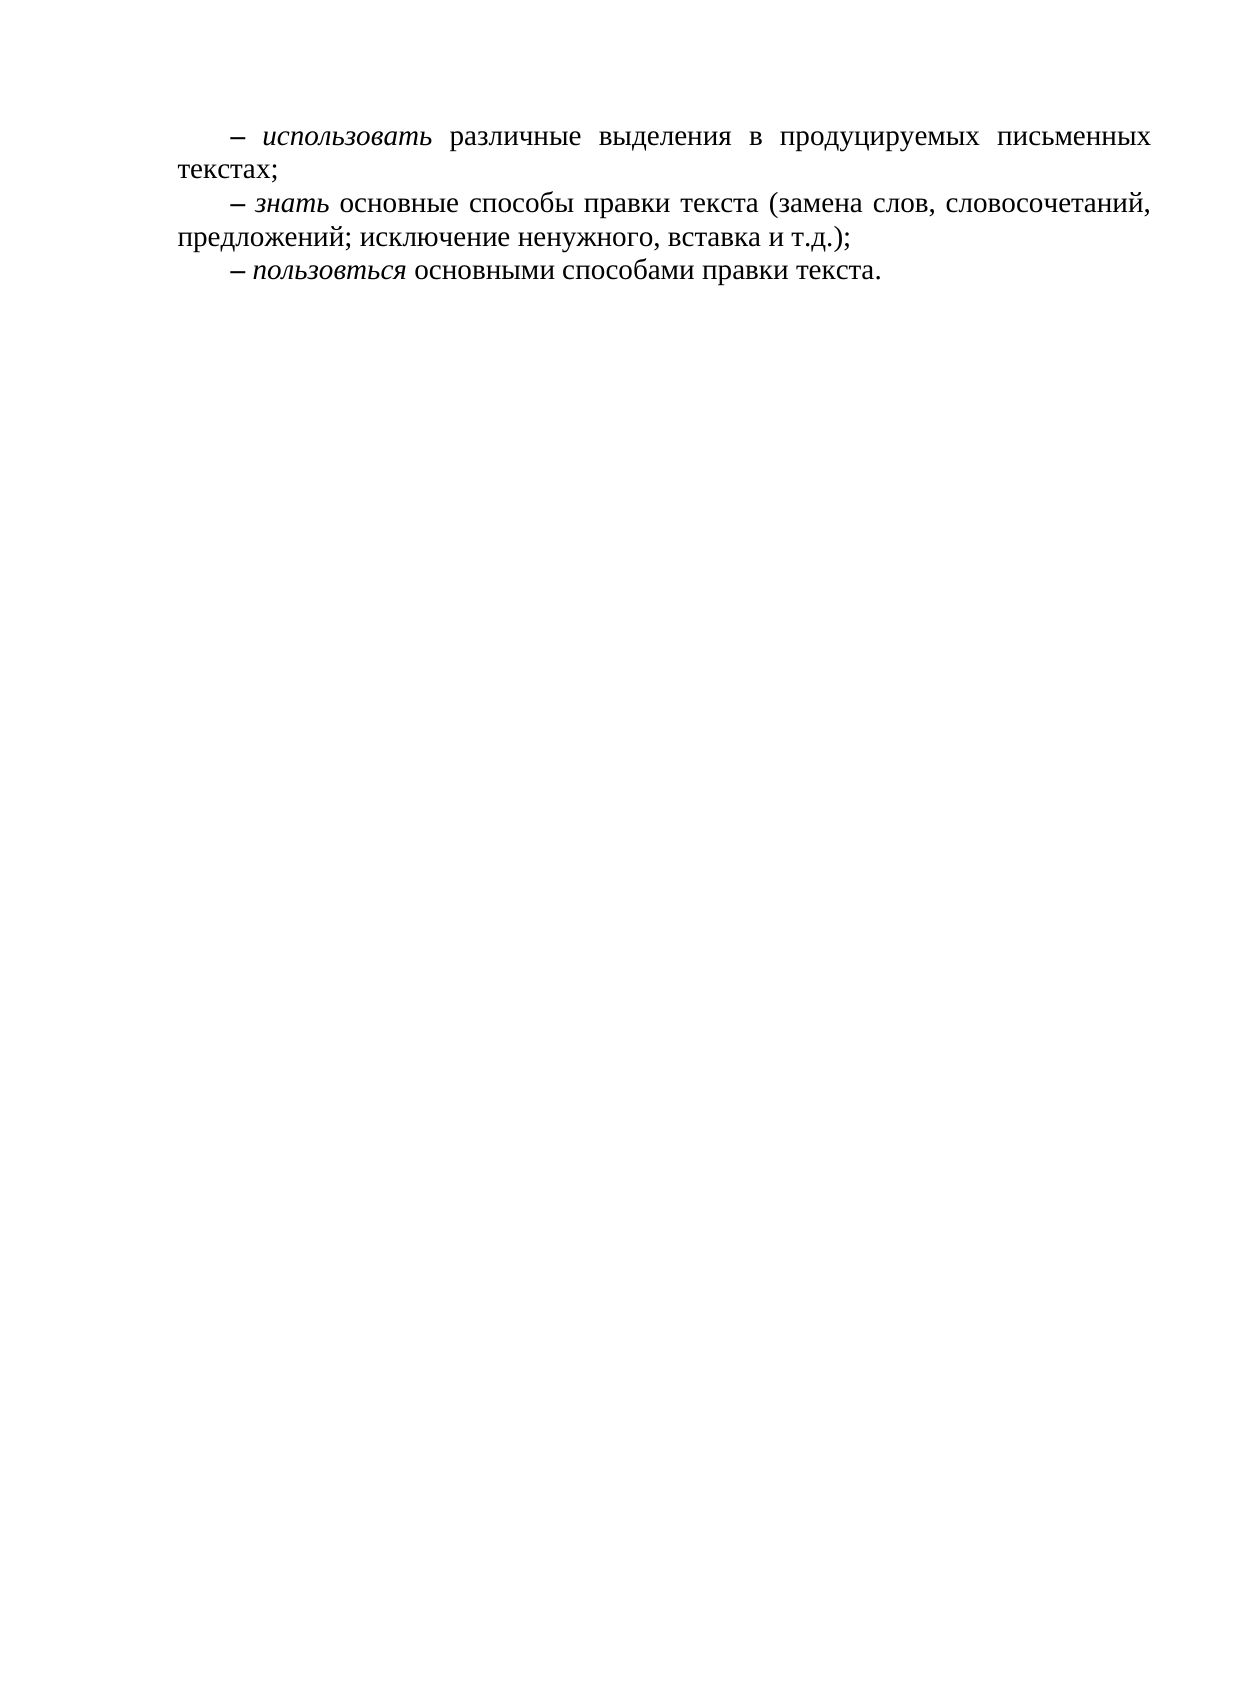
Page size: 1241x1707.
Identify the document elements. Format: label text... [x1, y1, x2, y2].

text – пользовться основными способами правки текста. [177, 252, 1152, 286]
text – использовать различные выделения в продуцируемых письменных текстах; [177, 118, 1152, 185]
text – знать основные способы правки текста (замена слов, словосочетаний, предложений; исключение ненужного, вставка и т.д.); [177, 185, 1152, 252]
